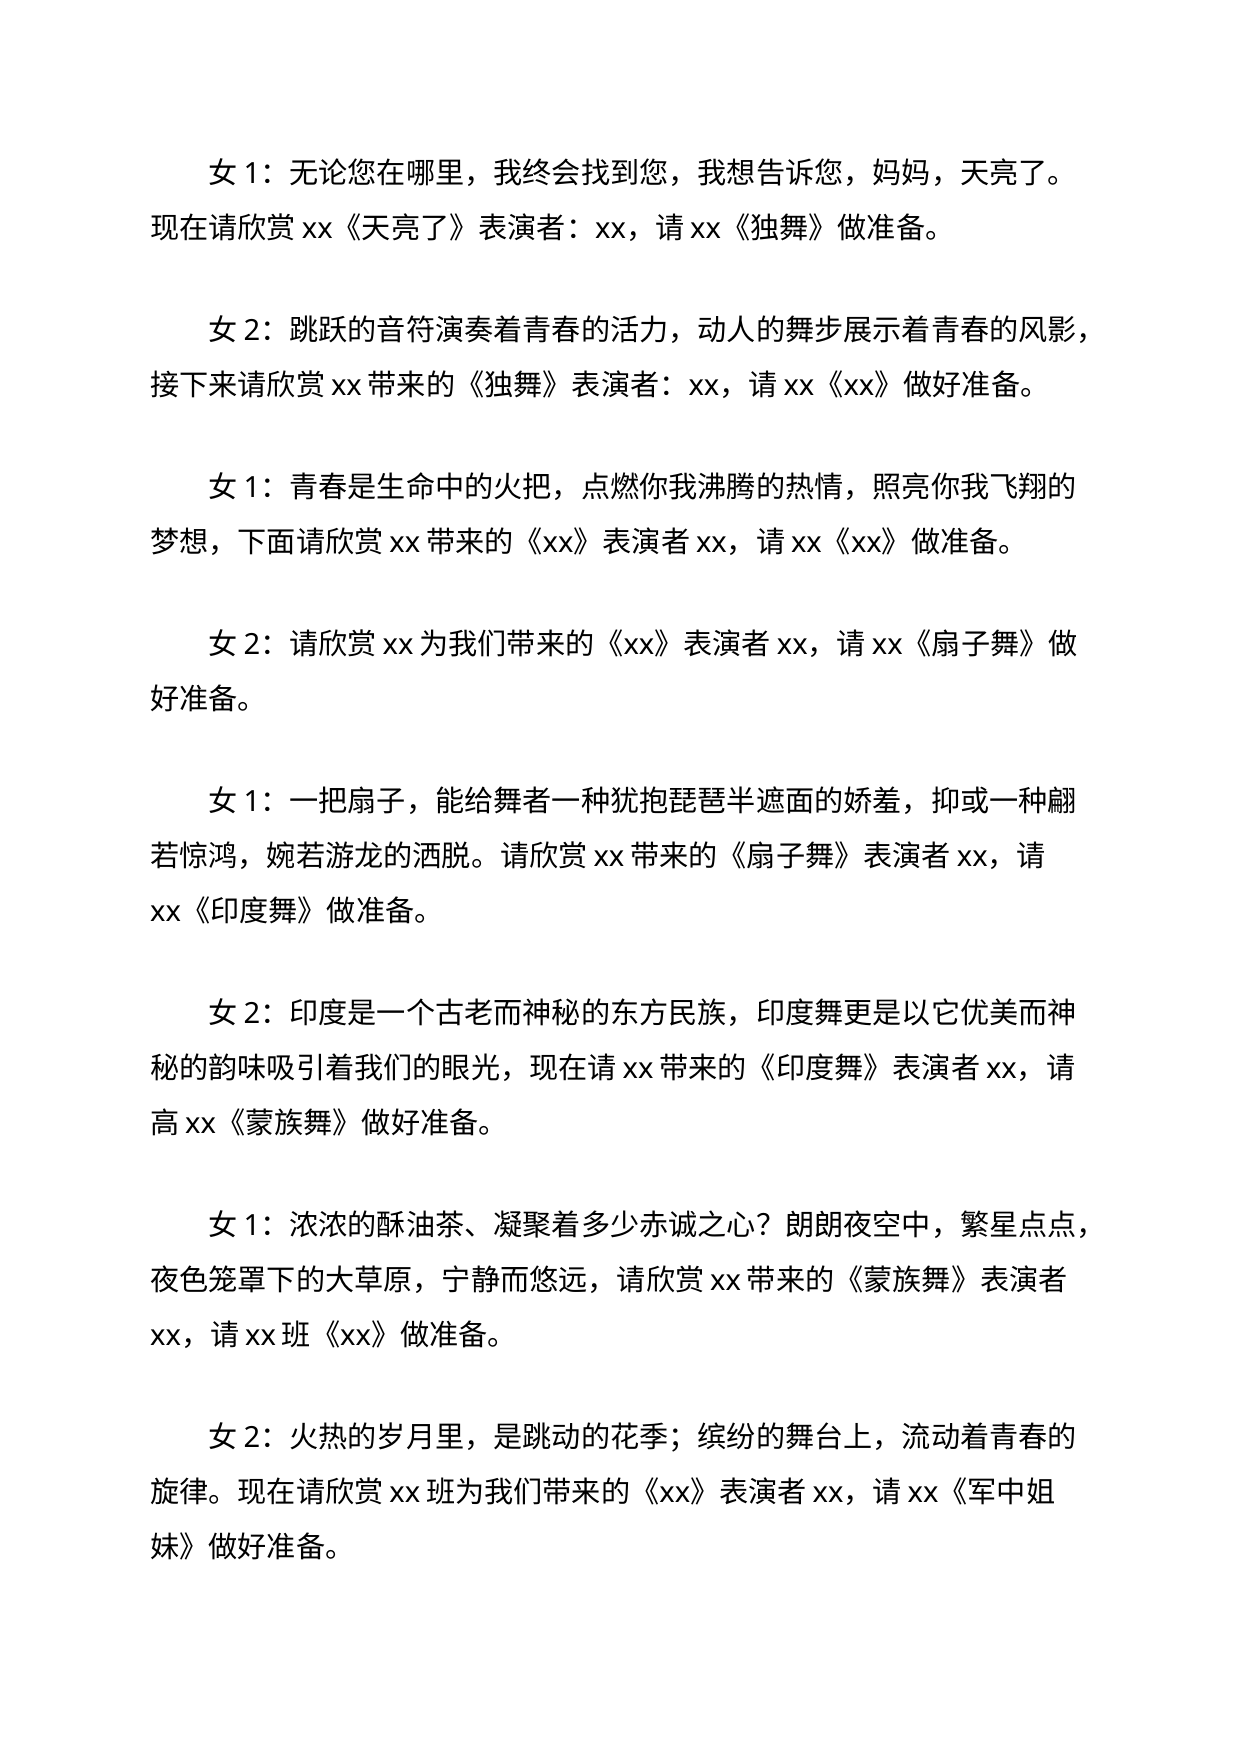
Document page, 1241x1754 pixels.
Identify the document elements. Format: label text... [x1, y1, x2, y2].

text 女2：火热的岁月里，是跳动的花季；缤纷的舞台上，流动着青春的旋律。现在请欣赏xx班为我们带来的《xx》表演者xx，请xx《军中姐妹》做好准备。 [150, 1414, 1090, 1566]
text 女1：青春是生命中的火把，点燃你我沸腾的热情，照亮你我飞翔的梦想，下面请欣赏xx带来的《xx》表演者xx，请xx《xx》做准备。 [150, 464, 1090, 561]
text 女2：请欣赏xx为我们带来的《xx》表演者xx，请xx《扇子舞》做好准备。 [150, 621, 1090, 718]
text 女2：跳跃的音符演奏着青春的活力，动人的舞步展示着青春的风影，接下来请欣赏xx带来的《独舞》表演者：xx，请xx《xx》做好准备。 [150, 307, 1090, 404]
text 女2：印度是一个古老而神秘的东方民族，印度舞更是以它优美而神秘的韵味吸引着我们的眼光，现在请xx带来的《印度舞》表演者xx，请高xx《蒙族舞》做好准备。 [150, 990, 1090, 1142]
text 女1：浓浓的酥油茶、凝聚着多少赤诚之心？朗朗夜空中，繁星点点，夜色笼罩下的大草原，宁静而悠远，请欣赏xx带来的《蒙族舞》表演者xx，请xx班《xx》做准备。 [150, 1202, 1090, 1354]
text 女1：一把扇子，能给舞者一种犹抱琵琶半遮面的娇羞，抑或一种翩若惊鸿，婉若游龙的洒脱。请欣赏xx带来的《扇子舞》表演者xx，请xx《印度舞》做准备。 [150, 778, 1090, 930]
text 女1：无论您在哪里，我终会找到您，我想告诉您，妈妈，天亮了。现在请欣赏xx《天亮了》表演者：xx，请xx《独舞》做准备。 [150, 150, 1090, 247]
